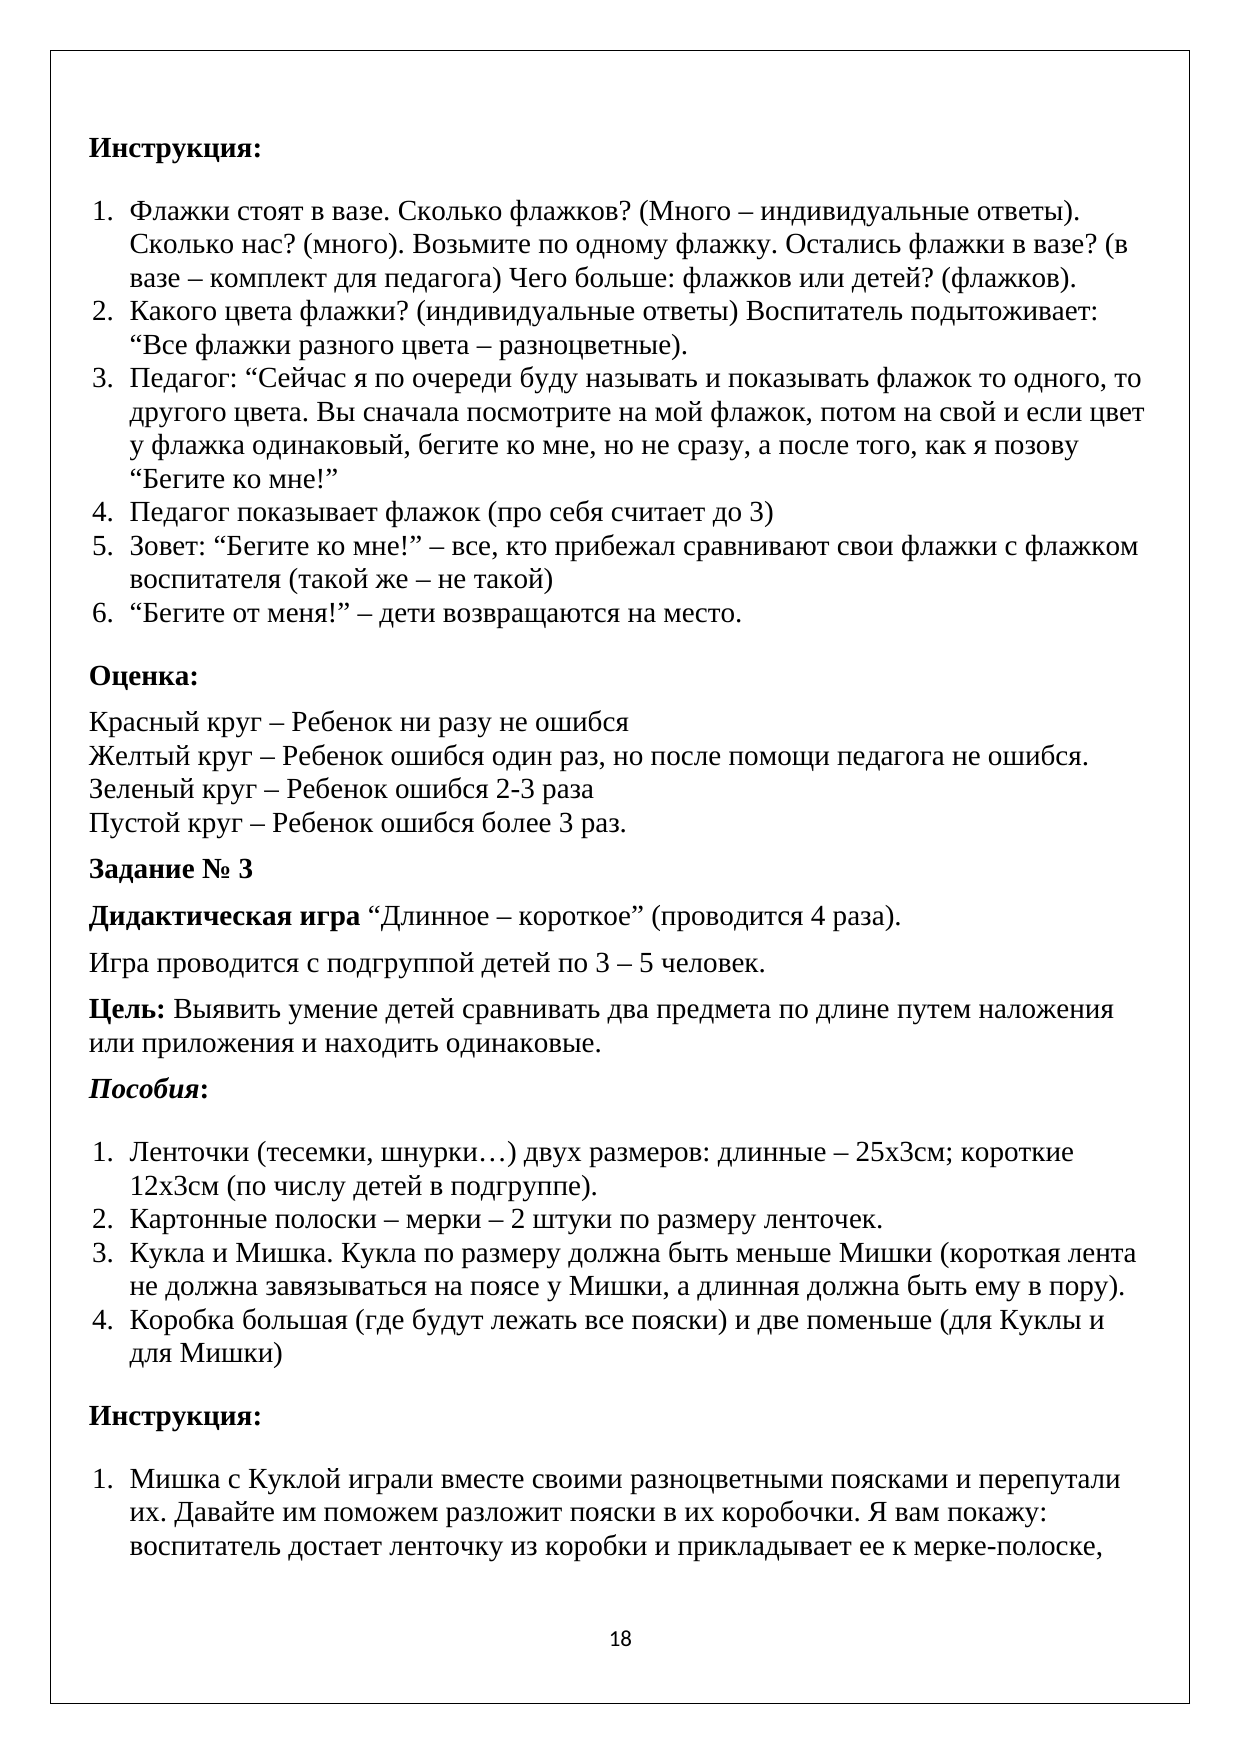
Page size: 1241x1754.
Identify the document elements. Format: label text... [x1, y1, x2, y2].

text Пособия: [89, 1071, 1152, 1105]
text Игра проводится с подгруппой детей по 3 – 5 человек. [89, 945, 1152, 978]
text Красный круг – Ребенок ни разу не ошибся Желтый круг – Ребенок ошибся один раз, но после помощи педагога не ошибся. Зеленый круг – Ребенок ошибся 2-3 раза Пустой круг – Ребенок ошибся более 3 раз. [89, 704, 1152, 838]
text Цель: Выявить умение детей сравнивать два предмета по длине путем наложения или приложения и находить одинаковые. [89, 991, 1152, 1058]
list Педагог: “Сейчас я по очереди буду называть и показывать флажок то одного, то другого цвета. Вы сначала посмотрите на мой флажок, потом на свой и если цвет у флажка одинаковый, бегите ко мне, но не сразу, а после того, как я позову “Бегите ко мне!” [92, 360, 1152, 494]
list Картонные полоски – мерки – 2 штуки по размеру ленточек. [92, 1201, 1152, 1235]
list Какого цвета флажки? (индивидуальные ответы) Воспитатель подытоживает: “Все флажки разного цвета – разноцветные). [92, 293, 1152, 360]
text Задание № 3 [89, 852, 1152, 885]
list “Бегите от меня!” – дети возвращаются на место. [92, 595, 1152, 629]
list Ленточки (тесемки, шнурки…) двух размеров: длинные – 25х3см; короткие 12х3см (по числу детей в подгруппе). [92, 1134, 1152, 1201]
text Инструкция: [89, 130, 1152, 163]
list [92, 1461, 1152, 1561]
list Кукла и Мишка. Кукла по размеру должна быть меньше Мишки (короткая лента не должна завязываться на поясе у Мишки, а длинная должна быть ему в пору). [92, 1235, 1152, 1302]
list Коробка большая (где будут лежать все пояски) и две поменьше (для Куклы и для Мишки) [92, 1302, 1152, 1369]
list Педагог показывает флажок (про себя считает до 3) [92, 494, 1152, 528]
text Инструкция: [89, 1398, 1152, 1432]
text Дидактическая игра “Длинное – короткое” (проводится 4 раза). [89, 898, 1152, 932]
list Зовет: “Бегите ко мне!” – все, кто прибежал сравнивают свои флажки с флажком воспитателя (такой же – не такой) [92, 528, 1152, 595]
list Флажки стоят в вазе. Сколько флажков? (Много – индивидуальные ответы). Сколько нас? (много). Возьмите по одному флажку. Остались флажки в вазе? (в вазе – комплект для педагога) Чего больше: флажков или детей? (флажков). [92, 193, 1152, 293]
text Оценка: [89, 658, 1152, 691]
